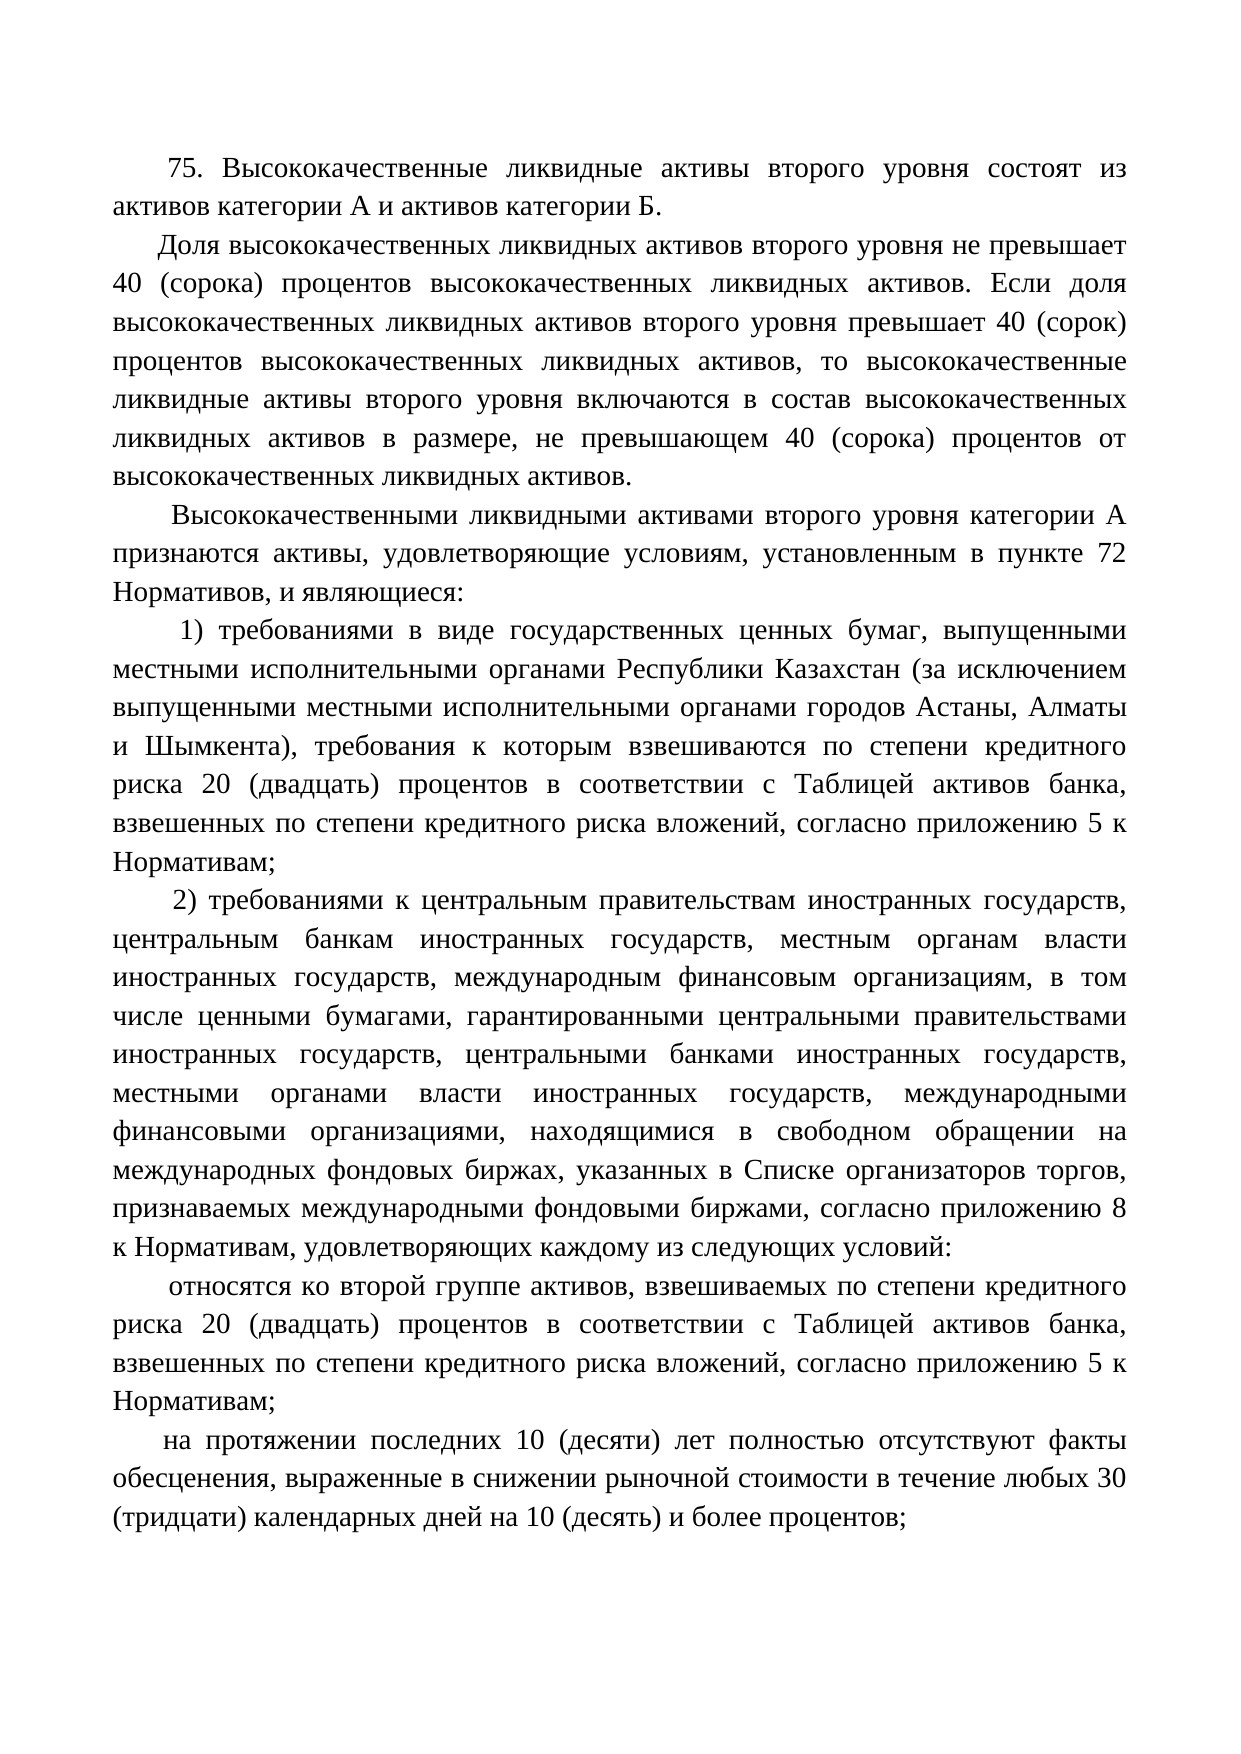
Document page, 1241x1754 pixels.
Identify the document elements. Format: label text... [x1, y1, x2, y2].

text относятся ко второй группе активов, взвешиваемых по степени кредитного риска 20 (двадцать) процентов в соответствии с Таблицей активов банка, взвешенных по степени кредитного риска вложений, согласно приложению 5 к Нормативам; [112, 1268, 1128, 1417]
text на протяжении последних 10 (десяти) лет полностью отсутствуют факты обесценения, выраженные в снижении рыночной стоимости в течение любых 30 (тридцати) календарных дней на 10 (десять) и более процентов; [112, 1422, 1128, 1532]
text Высококачественными ликвидными активами второго уровня категории А признаются активы, удовлетворяющие условиям, установленным в пункте 72 Нормативов, и являющиеся: [112, 497, 1128, 607]
text Доля высококачественных ликвидных активов второго уровня не превышает 40 (сорока) процентов высококачественных ликвидных активов. Если доля высококачественных ликвидных активов второго уровня превышает 40 (сорок) процентов высококачественных ликвидных активов, то высококачественные ликвидные активы второго уровня включаются в состав высококачественных ликвидных активов в размере, не превышающем 40 (сорока) процентов от высококачественных ликвидных активов. [112, 227, 1128, 492]
text 2) требованиями к центральным правительствам иностранных государств, центральным банкам иностранных государств, местным органам власти иностранных государств, международным финансовым организациям, в том числе ценными бумагами, гарантированными центральными правительствами иностранных государств, центральными банками иностранных государств, местными органами власти иностранных государств, международными финансовыми организациями, находящимися в свободном обращении на международных фондовых биржах, указанных в Списке организаторов торгов, признаваемых международными фондовыми биржами, согласно приложению 8 к Нормативам, удовлетворяющих каждому из следующих условий: [112, 882, 1128, 1263]
text 75. Высококачественные ликвидные активы второго уровня состоят из активов категории А и активов категории Б. [112, 150, 1128, 222]
text 1) требованиями в виде государственных ценных бумаг, выпущенными местными исполнительными органами Республики Казахстан (за исключением выпущенными местными исполнительными органами городов Астаны, Алматы и Шымкента), требования к которым взвешиваются по степени кредитного риска 20 (двадцать) процентов в соответствии с Таблицей активов банка, взвешенных по степени кредитного риска вложений, согласно приложению 5 к Нормативам; [112, 612, 1128, 877]
